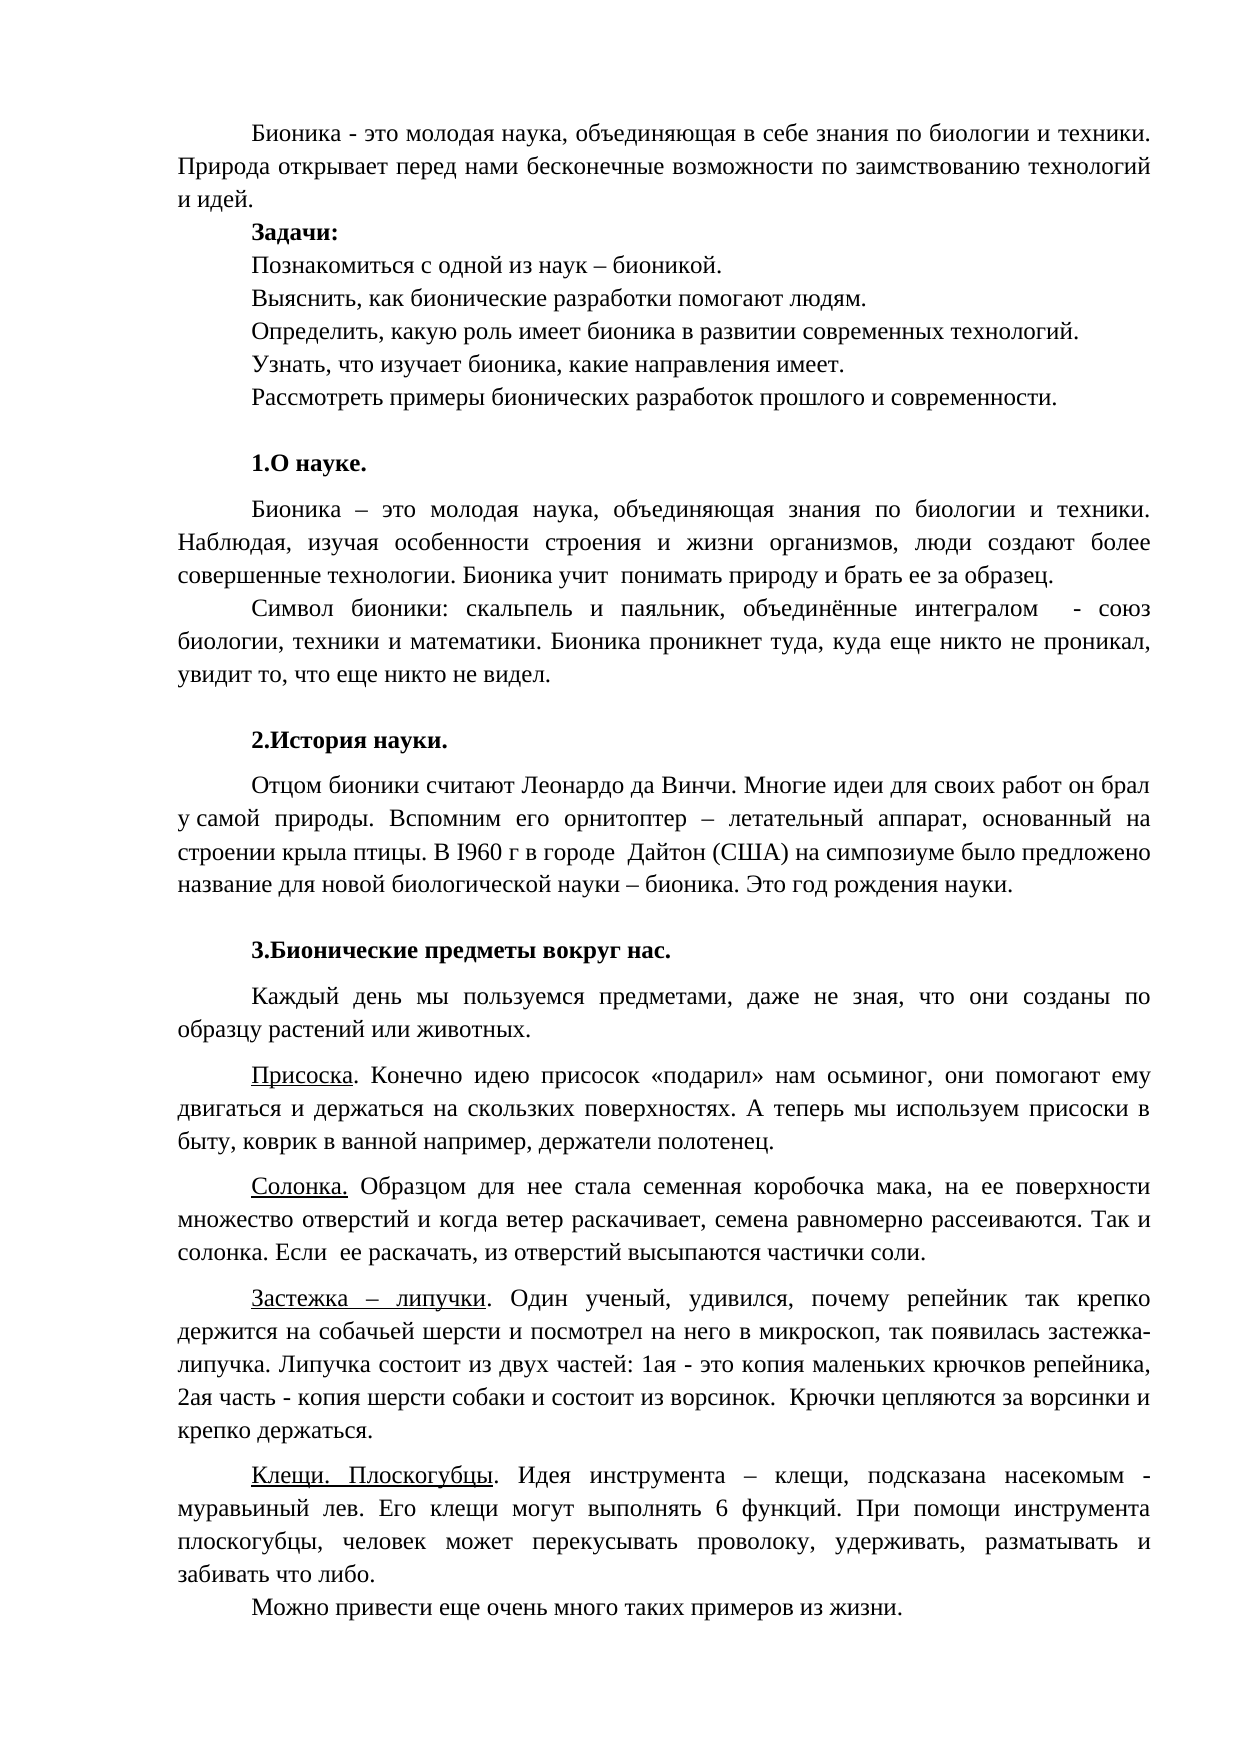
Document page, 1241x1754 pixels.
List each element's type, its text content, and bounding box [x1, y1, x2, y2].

text Определить, какую роль имеет бионика в развитии современных технологий. [177, 316, 1152, 345]
text Застежка – липучки. Один ученый, удивился, почему репейник так крепко держится на собачьей шерсти и посмотрел на него в микроскоп, так появилась застежка-липучка. Липучка состоит из двух частей: 1ая - это копия маленьких крючков репейника, 2ая часть - копия шерсти собаки и состоит из ворсинок. Крючки цепляются за ворсинки и крепко держаться. [177, 1283, 1152, 1444]
text Каждый день мы пользуемся предметами, даже не зная, что они созданы по образцу растений или животных. [177, 981, 1152, 1043]
text Можно привести еще очень много таких примеров из жизни. [177, 1592, 1152, 1621]
text Солонка. Образцом для нее стала семенная коробочка мака, на ее поверхности множество отверстий и когда ветер раскачивает, семена равномерно рассеиваются. Так и солонка. Если ее раскачать, из отверстий высыпаются частички соли. [177, 1171, 1152, 1266]
text Рассмотреть примеры бионических разработок прошлого и современности. [177, 382, 1152, 411]
text Клещи. Плоскогубцы. Идея инструмента – клещи, подсказана насекомым - муравьиный лев. Его клещи могут выполнять 6 функций. При помощи инструмента плоскогубцы, человек может перекусывать проволоку, удерживать, разматывать и забивать что либо. [177, 1460, 1152, 1588]
text Узнать, что изучает бионика, какие направления имеет. [177, 349, 1152, 378]
text Бионика – это молодая наука, объединяющая знания по биологии и техники. Наблюдая, изучая особенности строения и жизни организмов, люди создают более совершенные технологии. Бионика учит понимать природу и брать ее за образец. [177, 494, 1152, 589]
text Присоска. Конечно идею присосок «подарил» нам осьминог, они помогают ему двигаться и держаться на скользких поверхностях. А теперь мы используем присоски в быту, коврик в ванной например, держатели полотенец. [177, 1060, 1152, 1154]
text Познакомиться с одной из наук – бионикой. [177, 250, 1152, 279]
text Выяснить, как бионические разработки помогают людям. [177, 283, 1152, 312]
text Символ бионики: скальпель и паяльник, объединённые интегралом - союз биологии, техники и математики. Бионика проникнет туда, куда еще никто не проникал, увидит то, что еще никто не видел. [177, 593, 1152, 688]
text 1.О науке. [177, 448, 1152, 477]
text Отцом бионики считают Леонардо да Винчи. Многие идеи для своих работ он брал у самой природы. Вспомним его орнитоптер – летательный аппарат, основанный на строении крыла птицы. В I960 г в городе Дайтон (США) на симпозиуме было предложено название для новой биологической науки – бионика. Это год рождения науки. [177, 771, 1152, 898]
text Бионика - это молодая наука, объединяющая в себе знания по биологии и техники. Природа открывает перед нами бесконечные возможности по заимствованию технологий и идей. [177, 118, 1152, 213]
text Задачи: [177, 217, 1152, 246]
text 2.История науки. [177, 725, 1152, 754]
text 3.Бионические предметы вокруг нас. [177, 936, 1152, 964]
